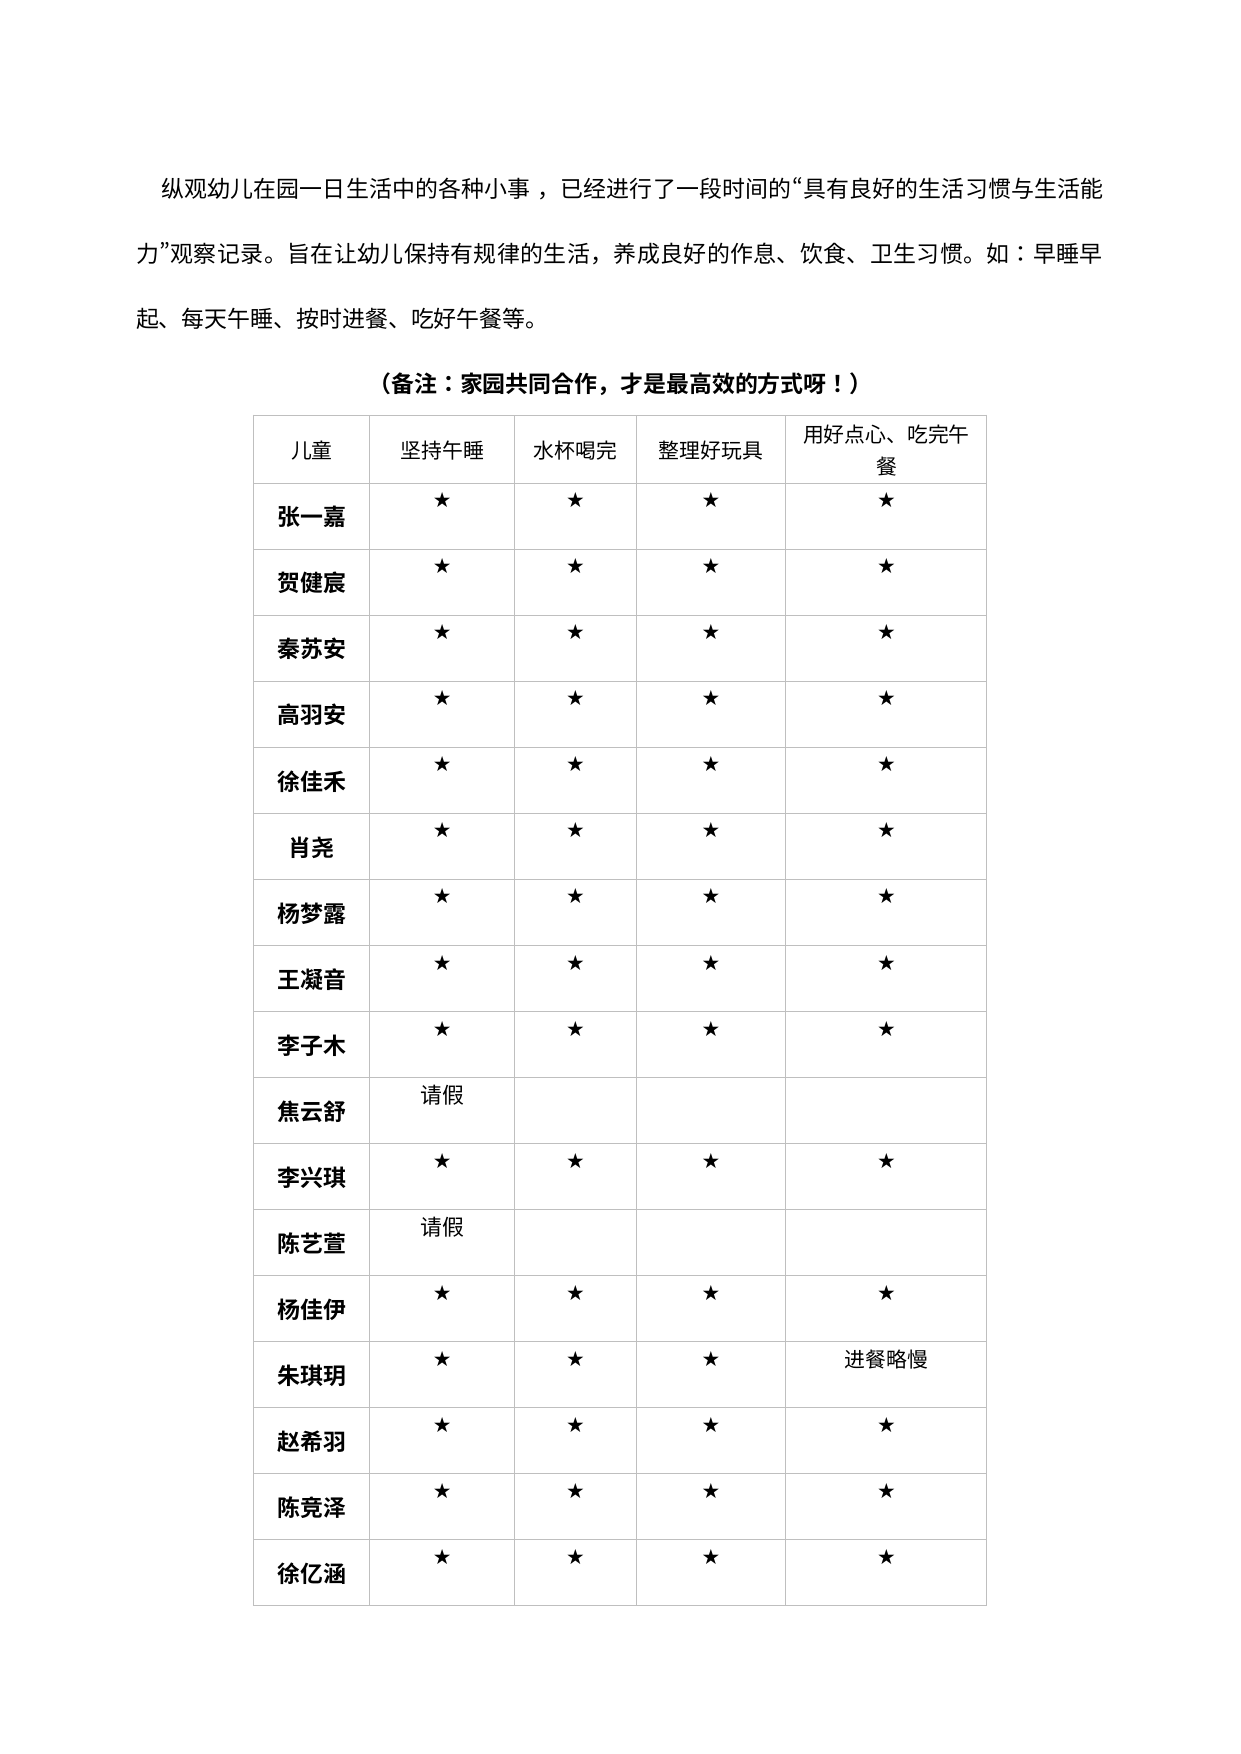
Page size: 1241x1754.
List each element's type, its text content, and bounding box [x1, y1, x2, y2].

table_cell [515, 1210, 636, 1275]
table_cell 进餐略慢 [786, 1342, 986, 1407]
table_cell ★ [515, 946, 636, 1011]
table_cell 肖尧 [254, 814, 369, 879]
table_cell ★ [515, 1276, 636, 1341]
table_cell ★ [515, 484, 636, 548]
table_cell ★ [786, 1474, 986, 1539]
table_cell 徐亿涵 [254, 1540, 369, 1605]
table_cell ★ [515, 1144, 636, 1209]
table_cell ★ [515, 1012, 636, 1077]
table_cell 朱琪玥 [254, 1342, 369, 1407]
table_cell [637, 1078, 785, 1143]
table_cell 贺健宸 [254, 550, 369, 614]
table_header 水杯喝完 [515, 416, 636, 482]
table_cell ★ [786, 880, 986, 945]
table_cell ★ [370, 1342, 514, 1407]
table_cell ★ [637, 814, 785, 879]
table_cell ★ [786, 550, 986, 614]
table_cell ★ [786, 484, 986, 548]
table_cell ★ [370, 748, 514, 813]
table_cell [637, 1210, 785, 1275]
table_cell ★ [637, 682, 785, 747]
table_cell ★ [786, 1276, 986, 1341]
table_cell 请假 [370, 1078, 514, 1143]
table_cell 请假 [370, 1210, 514, 1275]
table_cell ★ [370, 1540, 514, 1605]
table_cell ★ [786, 1012, 986, 1077]
table_cell ★ [370, 946, 514, 1011]
table_cell 王凝音 [254, 946, 369, 1011]
table_cell ★ [515, 1342, 636, 1407]
table_cell 徐佳禾 [254, 748, 369, 813]
table_cell ★ [515, 1474, 636, 1539]
table_cell ★ [370, 814, 514, 879]
table_cell 杨佳伊 [254, 1276, 369, 1341]
table_cell ★ [515, 880, 636, 945]
table_header 儿童 [254, 416, 369, 482]
table_cell 李子木 [254, 1012, 369, 1077]
table_cell 陈竞泽 [254, 1474, 369, 1539]
table_cell ★ [370, 1144, 514, 1209]
table_cell ★ [637, 1276, 785, 1341]
table_cell 杨梦露 [254, 880, 369, 945]
table_cell ★ [515, 1408, 636, 1473]
table_cell 秦苏安 [254, 616, 369, 681]
table_cell ★ [515, 814, 636, 879]
table_cell ★ [637, 946, 785, 1011]
table_cell ★ [370, 1276, 514, 1341]
table_cell ★ [786, 682, 986, 747]
table_cell ★ [370, 1408, 514, 1473]
text （备注：家园共同合作，才是最高效的方式呀！） [136, 349, 1104, 414]
table_cell ★ [637, 1474, 785, 1539]
table_cell 张一嘉 [254, 484, 369, 548]
table_cell ★ [637, 1540, 785, 1605]
table_cell ★ [637, 1144, 785, 1209]
table_cell ★ [370, 1474, 514, 1539]
table_cell ★ [515, 550, 636, 614]
table_cell 李兴琪 [254, 1144, 369, 1209]
table_cell ★ [637, 880, 785, 945]
table_header 用好点心、吃完午餐 [786, 416, 986, 482]
table_cell ★ [515, 682, 636, 747]
table_cell ★ [637, 484, 785, 548]
table_cell ★ [786, 748, 986, 813]
table_cell [786, 1210, 986, 1275]
table_cell ★ [786, 1144, 986, 1209]
table_cell 高羽安 [254, 682, 369, 747]
table_cell ★ [637, 1408, 785, 1473]
table_cell ★ [515, 616, 636, 681]
table_cell 赵希羽 [254, 1408, 369, 1473]
table_cell ★ [637, 1342, 785, 1407]
table_cell [515, 1078, 636, 1143]
table_cell ★ [637, 1012, 785, 1077]
table_cell ★ [786, 814, 986, 879]
table_cell ★ [370, 484, 514, 548]
table_cell ★ [637, 616, 785, 681]
table_cell ★ [515, 1540, 636, 1605]
table_cell ★ [370, 616, 514, 681]
table_cell [786, 1078, 986, 1143]
text 纵观幼儿在园一日生活中的各种小事 ，已经进行了一段时间的“具有良好的生活习惯与生活能力”观察记录。旨在让幼儿保持有规律的生活，养成良好的作息、饮食、卫生习惯。如：早睡早起、每天午睡、按时进餐、吃好午餐等。 [136, 154, 1104, 349]
table_cell ★ [786, 616, 986, 681]
table_header 坚持午睡 [370, 416, 514, 482]
table_cell ★ [786, 1540, 986, 1605]
table_cell ★ [786, 1408, 986, 1473]
table_cell ★ [370, 880, 514, 945]
table_cell ★ [370, 1012, 514, 1077]
table_cell ★ [786, 946, 986, 1011]
table_cell ★ [515, 748, 636, 813]
table_cell ★ [637, 550, 785, 614]
table_cell 焦云舒 [254, 1078, 369, 1143]
table_cell 陈艺萱 [254, 1210, 369, 1275]
table_cell ★ [637, 748, 785, 813]
table_cell ★ [370, 550, 514, 614]
table_cell ★ [370, 682, 514, 747]
table_header 整理好玩具 [637, 416, 785, 482]
